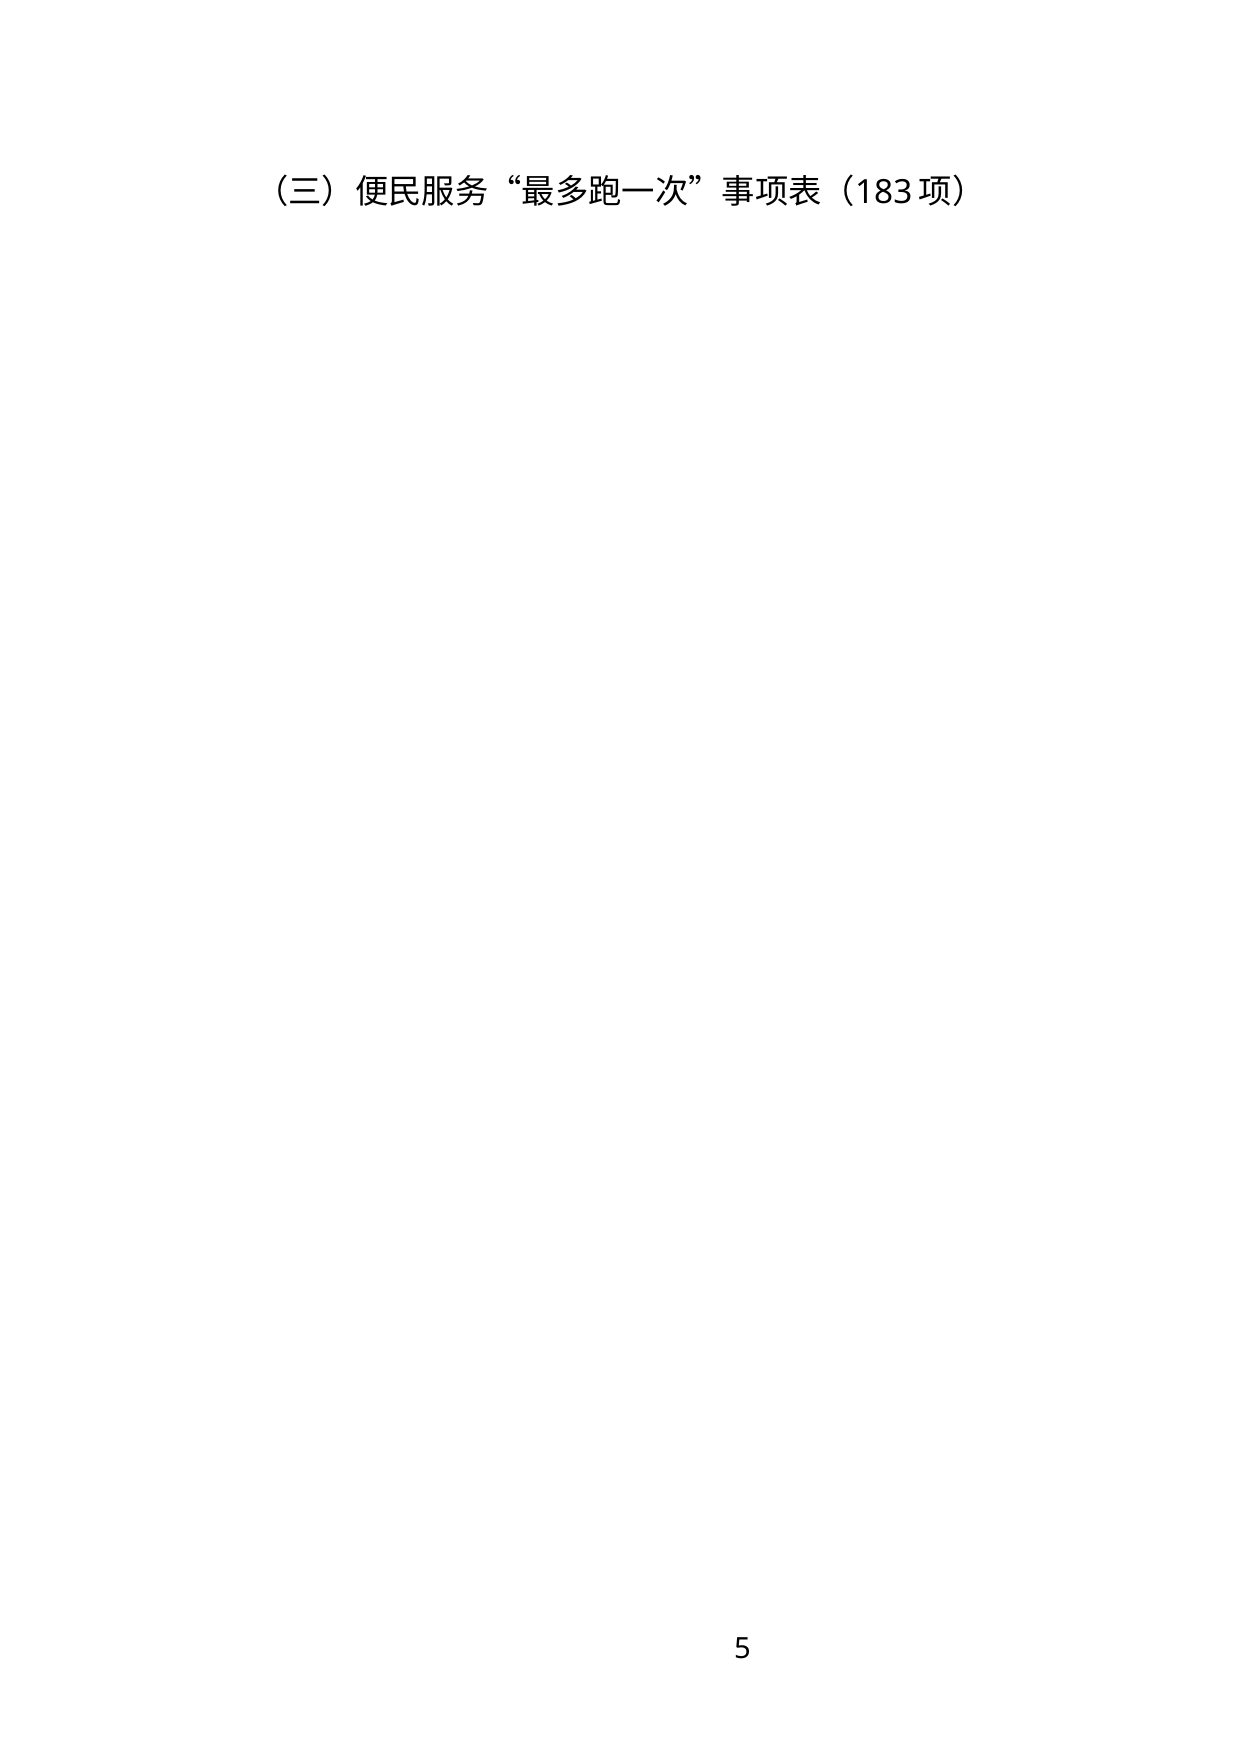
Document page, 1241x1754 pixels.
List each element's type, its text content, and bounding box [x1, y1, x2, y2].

text （三）便民服务“最多跑一次”事项表（183项） [187, 162, 1053, 214]
